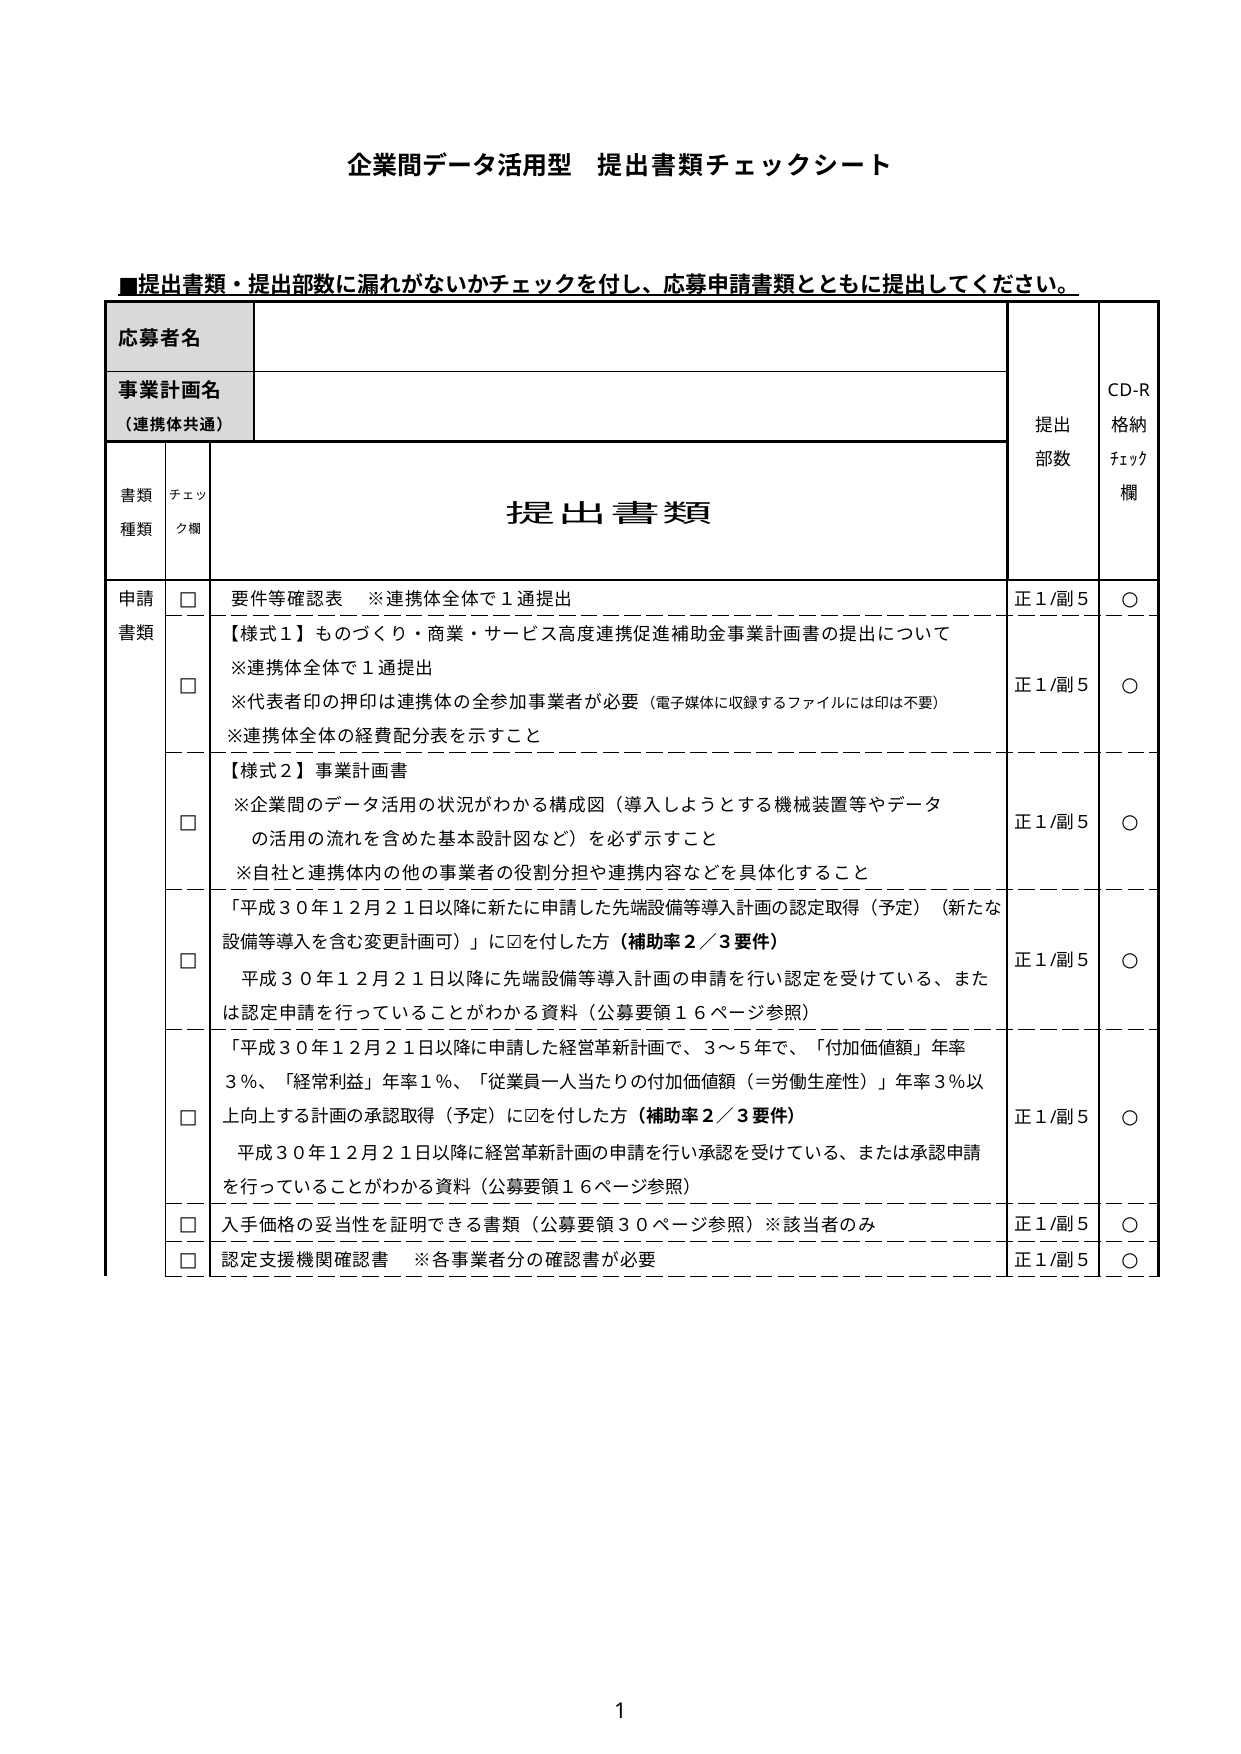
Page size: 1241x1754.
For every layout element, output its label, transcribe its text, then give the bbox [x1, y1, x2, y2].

table_cell 書類 種類 [107, 443, 165, 579]
table_cell 正１/副５ [1008, 889, 1098, 1029]
table_cell 正１/副５ [1008, 1203, 1098, 1241]
table_cell 認定支援機関確認書 ※各事業者分の確認書が必要 [211, 1241, 1006, 1276]
table_cell 正１/副５ [1008, 1029, 1098, 1203]
table_cell 正１/副５ [1008, 1241, 1098, 1276]
table_cell □ [166, 581, 209, 615]
table_cell 正１/副５ [1008, 581, 1098, 615]
table_cell 正１/副５ [1008, 615, 1098, 752]
table_header [255, 303, 1006, 371]
table_cell □ [166, 1203, 209, 1241]
table_cell ○ [1100, 752, 1157, 888]
table_cell 正１/副５ [1008, 752, 1098, 888]
table_cell 提出書類 [211, 443, 1006, 579]
table_cell 入手価格の妥当性を証明できる書類（公募要領３０ページ参照）※該当者のみ [211, 1203, 1006, 1241]
table_cell ○ [1100, 581, 1157, 615]
table_cell ○ [1100, 1029, 1157, 1203]
table_cell ○ [1100, 1241, 1157, 1276]
table_cell □ [166, 752, 209, 888]
text ■提出書類・提出部数に漏れがないかチェックを付し、応募申請書類とともに提出してください。 [118, 266, 1122, 300]
table_header CD-R 格納 ﾁｪｯｸ 欄 [1100, 303, 1157, 579]
table_cell チェック欄 [166, 443, 209, 579]
table_cell □ [166, 889, 209, 1029]
table_cell 事業計画名 （連携体共通） [107, 372, 253, 440]
table_cell □ [166, 1241, 209, 1276]
table_cell 「平成３０年１２月２１日以降に新たに申請した先端設備等導入計画の認定取得（予定）（新たな設備等導入を含む変更計画可）」に☑を付した方（補助率２／３要件） 平成３０年１２月２１日以降に先端設備等導入計画の申請を行い認定を受けている、または認定申請を行っていることがわかる資料（公募要領１６ページ参照） [211, 889, 1006, 1029]
table_cell 【様式１】ものづくり・商業・サービス高度連携促進補助金事業計画書の提出について ※連携体全体で１通提出 ※代表者印の押印は連携体の全参加事業者が必要（電子媒体に収録するファイルには印は不要） ※連携体全体の経費配分表を示すこと [211, 615, 1006, 752]
table_cell 【様式２】事業計画書 ※企業間のデータ活用の状況がわかる構成図（導入しようとする機械装置等やデータ の活用の流れを含めた基本設計図など）を必ず示すこと ※自社と連携体内の他の事業者の役割分担や連携内容などを具体化すること [211, 752, 1006, 888]
table_cell □ [166, 615, 209, 752]
table_cell □ [166, 1029, 209, 1203]
table_cell 「平成３０年１２月２１日以降に申請した経営革新計画で、３～５年で、「付加価値額」年率３％、「経常利益」年率１％、「従業員一人当たりの付加価値額（＝労働生産性）」年率３％以上向上する計画の承認取得（予定）に☑を付した方（補助率２／３要件） 平成３０年１２月２１日以降に経営革新計画の申請を行い承認を受けている、または承認申請を行っていることがわかる資料（公募要領１６ページ参照） [211, 1029, 1006, 1203]
table_header 提出 部数 [1009, 303, 1098, 579]
table_cell 要件等確認表 ※連携体全体で１通提出 [211, 581, 1006, 615]
table_cell 申請 書類 [107, 581, 165, 1276]
text 企業間データ活用型 提出書類チェックシート [118, 130, 1122, 198]
table_cell [255, 372, 1006, 440]
table_header 応募者名 [107, 303, 253, 371]
table_cell ○ [1100, 615, 1157, 752]
table_cell ○ [1100, 889, 1157, 1029]
table_cell ○ [1100, 1203, 1157, 1241]
